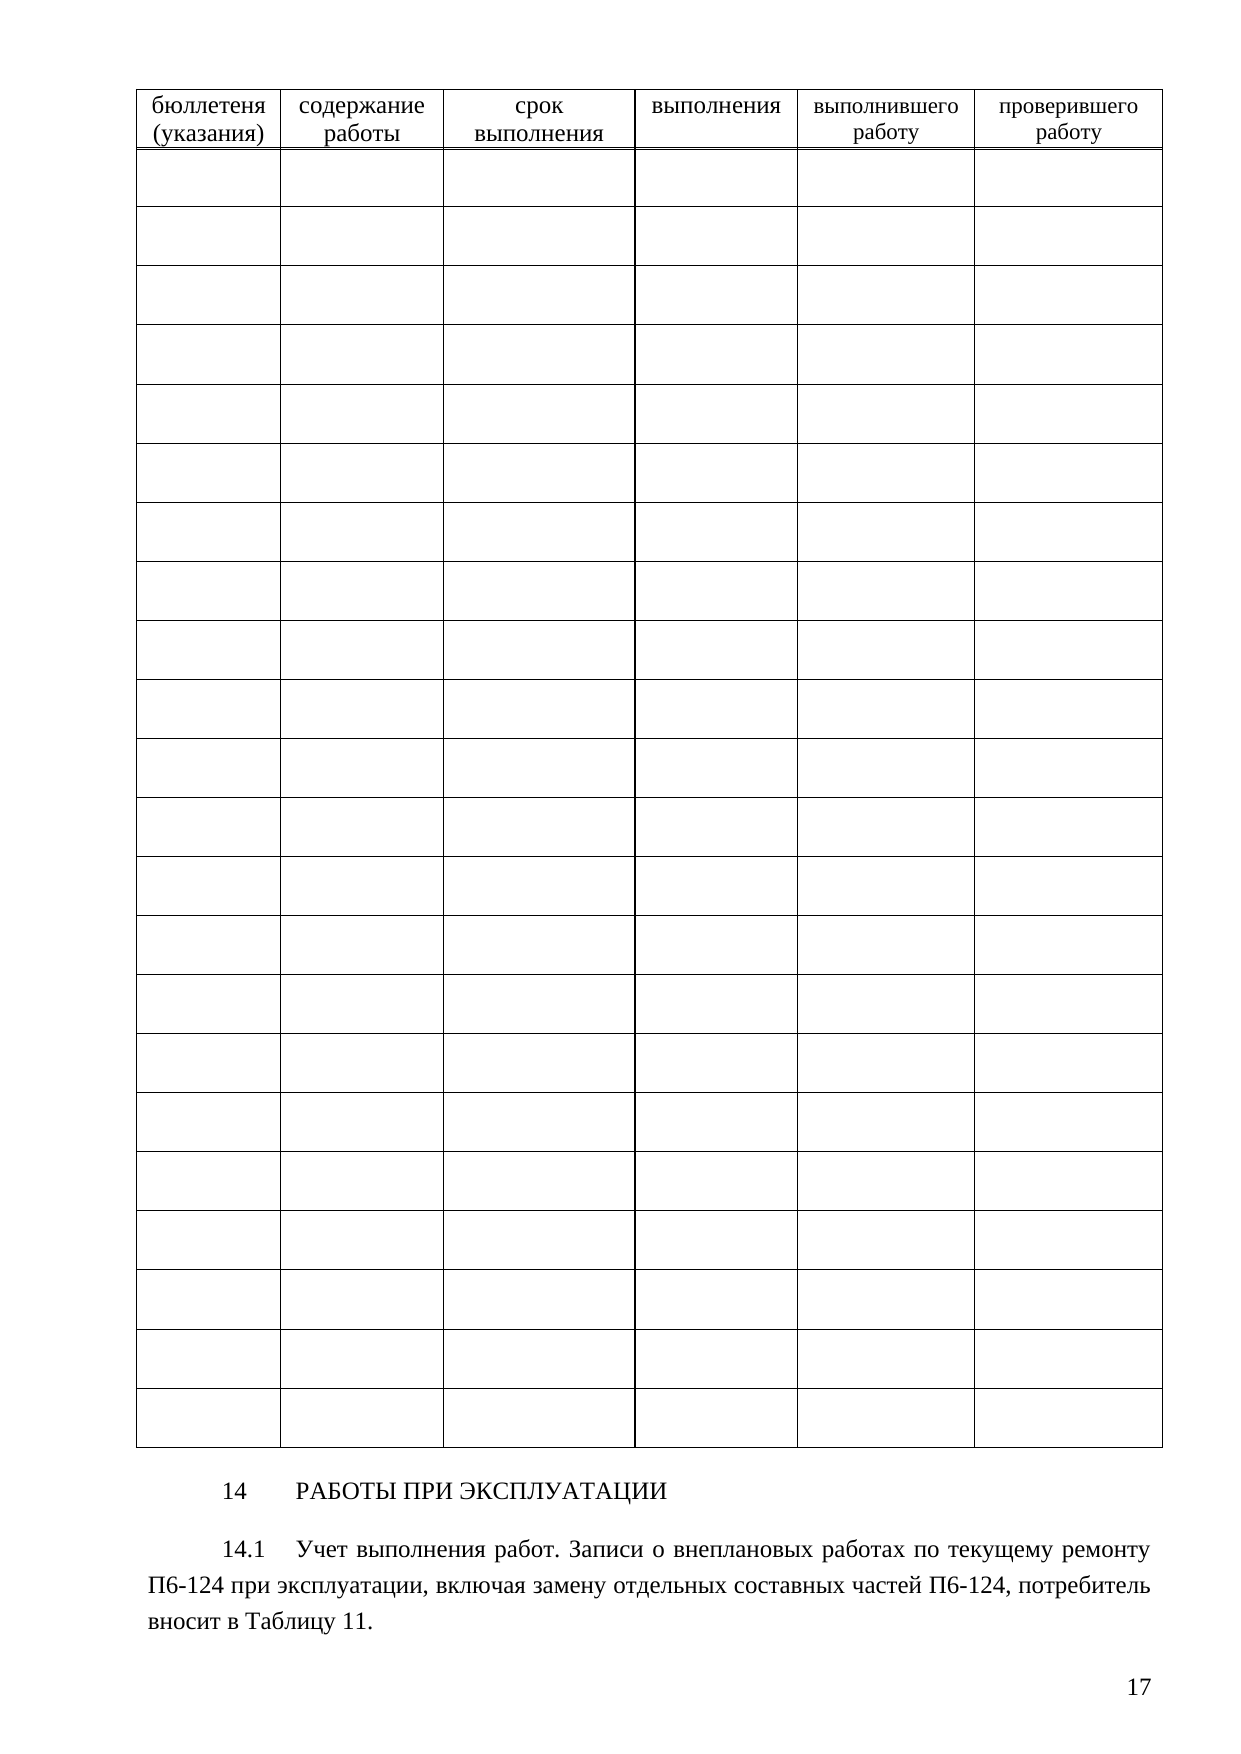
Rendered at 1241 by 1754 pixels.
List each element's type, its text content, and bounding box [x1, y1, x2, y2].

table_cell [798, 1330, 974, 1387]
subtitle РАБОТЫ ПРИ ЭКСПЛУАТАЦИИ [148, 1476, 1152, 1505]
table_cell [137, 1034, 280, 1092]
table_cell [975, 325, 1162, 383]
table_cell [137, 150, 280, 206]
table_cell [798, 1270, 974, 1328]
table_cell [137, 1211, 280, 1269]
table_cell [798, 1093, 974, 1151]
table_cell [444, 1330, 634, 1387]
table_cell [281, 266, 443, 324]
table_cell [137, 975, 280, 1033]
table_cell [444, 1389, 634, 1447]
table_cell [798, 1211, 974, 1269]
table_cell [636, 1034, 797, 1092]
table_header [444, 90, 634, 147]
table_cell [798, 975, 974, 1033]
table_cell [636, 562, 797, 620]
table_cell [975, 207, 1162, 265]
table_cell [636, 385, 797, 442]
table_cell [281, 1093, 443, 1151]
table_cell [798, 207, 974, 265]
table_cell [798, 562, 974, 620]
table_cell [636, 503, 797, 561]
table_cell [444, 1093, 634, 1151]
table_cell [444, 325, 634, 383]
table_cell [636, 207, 797, 265]
table_cell [975, 1330, 1162, 1387]
table_cell [636, 1389, 797, 1447]
table_cell [444, 621, 634, 679]
table_cell [798, 150, 974, 206]
table_cell [636, 444, 797, 502]
table_cell [281, 621, 443, 679]
table_cell [798, 857, 974, 915]
table_cell [798, 680, 974, 738]
table_cell [137, 1093, 280, 1151]
table_cell [137, 444, 280, 502]
table_cell [137, 1270, 280, 1328]
table_cell [636, 916, 797, 974]
table_cell [444, 444, 634, 502]
table_cell [444, 503, 634, 561]
table_cell [281, 1270, 443, 1328]
table_cell [975, 1389, 1162, 1447]
table_cell [137, 798, 280, 856]
table_cell [137, 325, 280, 383]
table_cell [798, 798, 974, 856]
table_cell [798, 385, 974, 442]
table_cell [444, 916, 634, 974]
table_cell [636, 1270, 797, 1328]
table_cell [444, 1270, 634, 1328]
table_cell [137, 680, 280, 738]
table_cell [281, 562, 443, 620]
table_cell [798, 1389, 974, 1447]
table_cell [975, 975, 1162, 1033]
table_cell [137, 385, 280, 442]
table_cell [636, 680, 797, 738]
table_cell выполнившего работу [798, 90, 974, 147]
table_cell [975, 1152, 1162, 1210]
table_cell [975, 680, 1162, 738]
table_cell [281, 975, 443, 1033]
table_cell [281, 739, 443, 797]
table_cell [636, 857, 797, 915]
table_cell [636, 150, 797, 206]
table_cell [281, 444, 443, 502]
table_header Дата выполнения [636, 90, 797, 147]
table_cell [636, 1152, 797, 1210]
table_cell [444, 1034, 634, 1092]
table_cell [137, 1389, 280, 1447]
table_cell [281, 207, 443, 265]
table_cell [636, 325, 797, 383]
table_cell проверившего работу [975, 90, 1162, 147]
table_cell [444, 385, 634, 442]
table_cell [137, 1330, 280, 1387]
table_cell [636, 798, 797, 856]
table_cell [281, 857, 443, 915]
table_cell [444, 739, 634, 797]
table_cell [798, 444, 974, 502]
table_cell [636, 266, 797, 324]
table_cell [281, 916, 443, 974]
table_cell [798, 503, 974, 561]
table_cell [281, 1152, 443, 1210]
table_cell [975, 503, 1162, 561]
table_cell [975, 1093, 1162, 1151]
table_cell [798, 1034, 974, 1092]
table_cell [281, 1211, 443, 1269]
table_cell [636, 1093, 797, 1151]
table_cell [636, 1330, 797, 1387]
table_cell [444, 1152, 634, 1210]
table_cell [444, 680, 634, 738]
table_cell [975, 798, 1162, 856]
table_cell [137, 916, 280, 974]
table_cell [975, 150, 1162, 206]
table_cell [444, 798, 634, 856]
table_cell [137, 739, 280, 797]
table_cell [137, 857, 280, 915]
table_cell [137, 503, 280, 561]
table_cell [137, 621, 280, 679]
table_cell [281, 503, 443, 561]
table_cell [444, 150, 634, 206]
table_cell [281, 680, 443, 738]
table_cell [444, 207, 634, 265]
table_cell [798, 325, 974, 383]
table_cell [281, 325, 443, 383]
table_cell [281, 150, 443, 206]
table_cell [281, 1034, 443, 1092]
table_cell [975, 444, 1162, 502]
table_cell [137, 1152, 280, 1210]
table_cell [975, 1270, 1162, 1328]
table_cell [975, 621, 1162, 679]
table_cell [281, 385, 443, 442]
table_cell [444, 1211, 634, 1269]
table_cell [975, 739, 1162, 797]
table_cell [281, 798, 443, 856]
table_cell [798, 266, 974, 324]
table_cell [975, 857, 1162, 915]
table_cell [636, 975, 797, 1033]
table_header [137, 90, 280, 147]
table_cell [137, 266, 280, 324]
table_cell [281, 1389, 443, 1447]
table_cell [137, 207, 280, 265]
table_cell [975, 916, 1162, 974]
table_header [281, 90, 443, 147]
list Учет выполнения работ. Записи о внеплановых работах по текущему ремонту П6-124 при эксплуатации, включая замену отдельных составных частей П6-124, потребитель вносит в Таблицу 11. [148, 1534, 1152, 1634]
table_cell [444, 266, 634, 324]
table_cell [975, 385, 1162, 442]
table_cell [798, 621, 974, 679]
table_cell [281, 1330, 443, 1387]
table_cell [636, 739, 797, 797]
table_cell [636, 621, 797, 679]
table_cell [975, 1034, 1162, 1092]
table_cell [975, 266, 1162, 324]
table_cell [444, 562, 634, 620]
table_cell [975, 562, 1162, 620]
table_cell [798, 739, 974, 797]
table_cell [975, 1211, 1162, 1269]
table_cell [444, 857, 634, 915]
table_cell [798, 916, 974, 974]
table_cell [137, 562, 280, 620]
table_cell [636, 1211, 797, 1269]
table_cell [798, 1152, 974, 1210]
table_cell [444, 975, 634, 1033]
